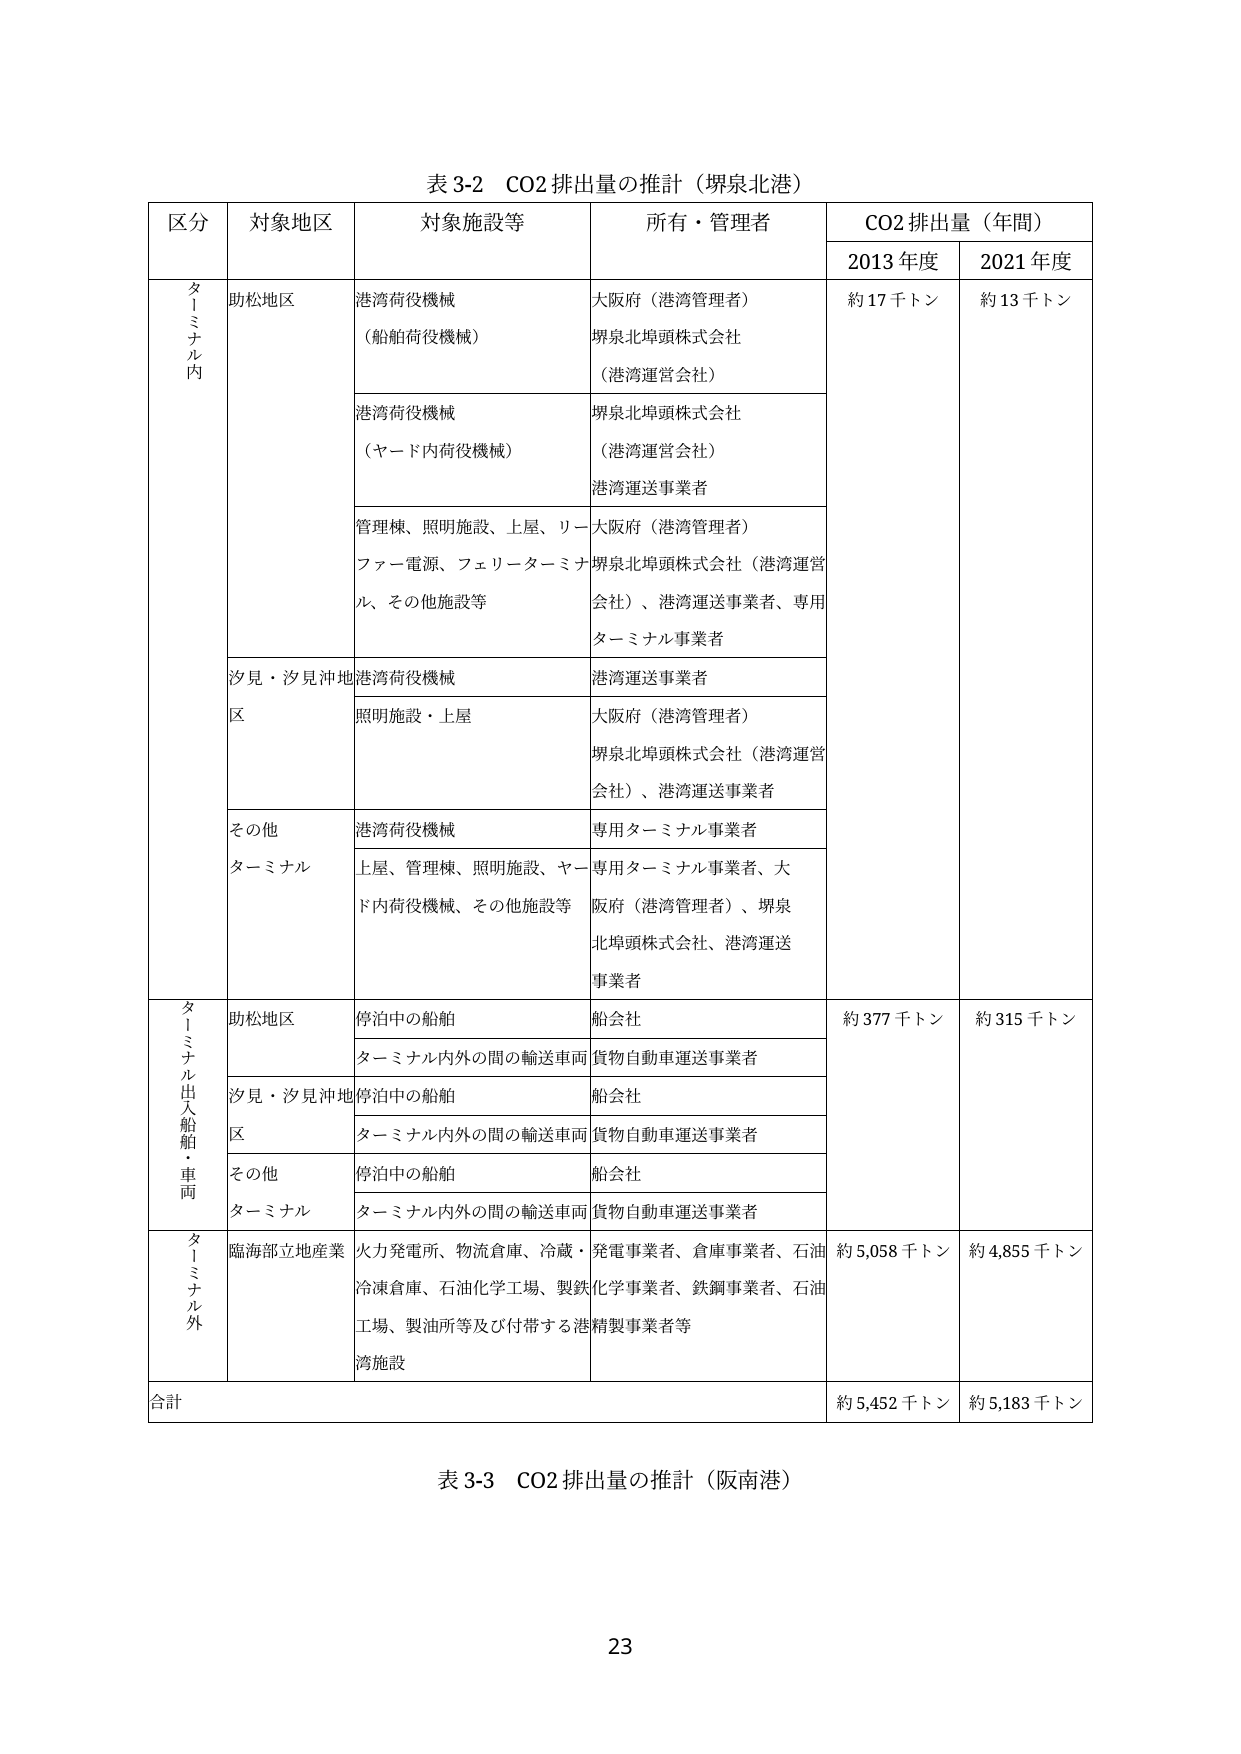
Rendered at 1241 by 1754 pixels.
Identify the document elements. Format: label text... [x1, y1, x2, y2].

table_cell 汐見・汐見沖地区 [228, 1077, 354, 1153]
table_cell 約4,855千トン [960, 1231, 1092, 1381]
table_cell 2021年度 [960, 242, 1092, 279]
table_cell 汐見・汐見沖地区 [228, 658, 354, 809]
table_cell 管理棟、照明施設、上屋、リーファー電源、フェリーターミナル、その他施設等 [355, 507, 590, 657]
table_header CO2排出量（年間） [827, 203, 1092, 241]
table_cell 船会社 [591, 1154, 826, 1192]
table_cell 合計 [149, 1382, 826, 1422]
table_cell 大阪府（港湾管理者） 堺泉北埠頭株式会社 （港湾運営会社） [591, 280, 826, 393]
table_cell 上屋、管理棟、照明施設、ヤード内荷役機械、その他施設等 [355, 849, 590, 999]
table_cell 停泊中の船舶 [355, 1077, 590, 1114]
table_cell 大阪府（港湾管理者） 堺泉北埠頭株式会社（港湾運営会社）、港湾運送事業者 [591, 697, 826, 809]
table_cell 約5,452千トン [827, 1382, 959, 1422]
table_cell 助松地区 [228, 1000, 354, 1076]
text 表3-3 CO2排出量の推計（阪南港） [148, 1461, 1092, 1498]
table_header 対象地区 [228, 203, 354, 279]
table_cell 約5,058千トン [827, 1231, 959, 1381]
table_cell 約5,183千トン [960, 1382, 1092, 1422]
table_cell 停泊中の船舶 [355, 1154, 590, 1192]
table_header 区分 [149, 203, 227, 279]
table_cell 船会社 [591, 1077, 826, 1114]
table_cell 発電事業者、倉庫事業者、石油化学事業者、鉄鋼事業者、石油精製事業者等 [591, 1231, 826, 1381]
table_cell ターミナル外 [149, 1231, 227, 1381]
table_cell その他 ターミナル [228, 1154, 354, 1230]
table_cell 港湾荷役機械 （ヤード内荷役機械） [355, 394, 590, 506]
table_cell 助松地区 [228, 280, 354, 657]
table_cell 約13千トン [960, 280, 1092, 999]
table_cell 堺泉北埠頭株式会社 （港湾運営会社） 港湾運送事業者 [591, 394, 826, 506]
text 表3-2 CO2排出量の推計（堺泉北港） [148, 164, 1092, 202]
table_header 対象施設等 [355, 203, 590, 279]
table_cell 専用ターミナル事業者 [591, 810, 826, 848]
table_cell 約315千トン [960, 1000, 1092, 1230]
table_cell 照明施設・上屋 [355, 697, 590, 809]
table_cell ターミナル内 [149, 280, 227, 999]
table_cell 貨物自動車運送事業者 [591, 1116, 826, 1153]
table_cell 船会社 [591, 1000, 826, 1037]
table_cell 停泊中の船舶 [355, 1000, 590, 1037]
table_cell 大阪府（港湾管理者） 堺泉北埠頭株式会社（港湾運営会社）、港湾運送事業者、専用ターミナル事業者 [591, 507, 826, 657]
table_cell 貨物自動車運送事業者 [591, 1193, 826, 1230]
table_cell 港湾運送事業者 [591, 658, 826, 696]
table_header 所有・管理者 [591, 203, 826, 279]
table_cell 2013年度 [827, 242, 959, 279]
table_cell 火力発電所、物流倉庫、冷蔵・冷凍倉庫、石油化学工場、製鉄工場、製油所等及び付帯する港湾施設 [355, 1231, 590, 1381]
table_cell 貨物自動車運送事業者 [591, 1039, 826, 1076]
table_cell ターミナル出入船舶・車両 [149, 1000, 227, 1230]
table_cell 港湾荷役機械 [355, 658, 590, 696]
table_cell 港湾荷役機械 （船舶荷役機械） [355, 280, 590, 393]
table_cell 専用ターミナル事業者、大阪府（港湾管理者）、堺泉北埠頭株式会社、港湾運送事業者 [591, 849, 826, 999]
table_cell 約377千トン [827, 1000, 959, 1230]
table_cell 臨海部立地産業 [228, 1231, 354, 1381]
table_cell ターミナル内外の間の輸送車両 [355, 1039, 590, 1076]
table_cell ターミナル内外の間の輸送車両 [355, 1116, 590, 1153]
table_cell その他 ターミナル [228, 810, 354, 999]
table_cell ターミナル内外の間の輸送車両 [355, 1193, 590, 1230]
table_cell 約17千トン [827, 280, 959, 999]
table_cell 港湾荷役機械 [355, 810, 590, 848]
